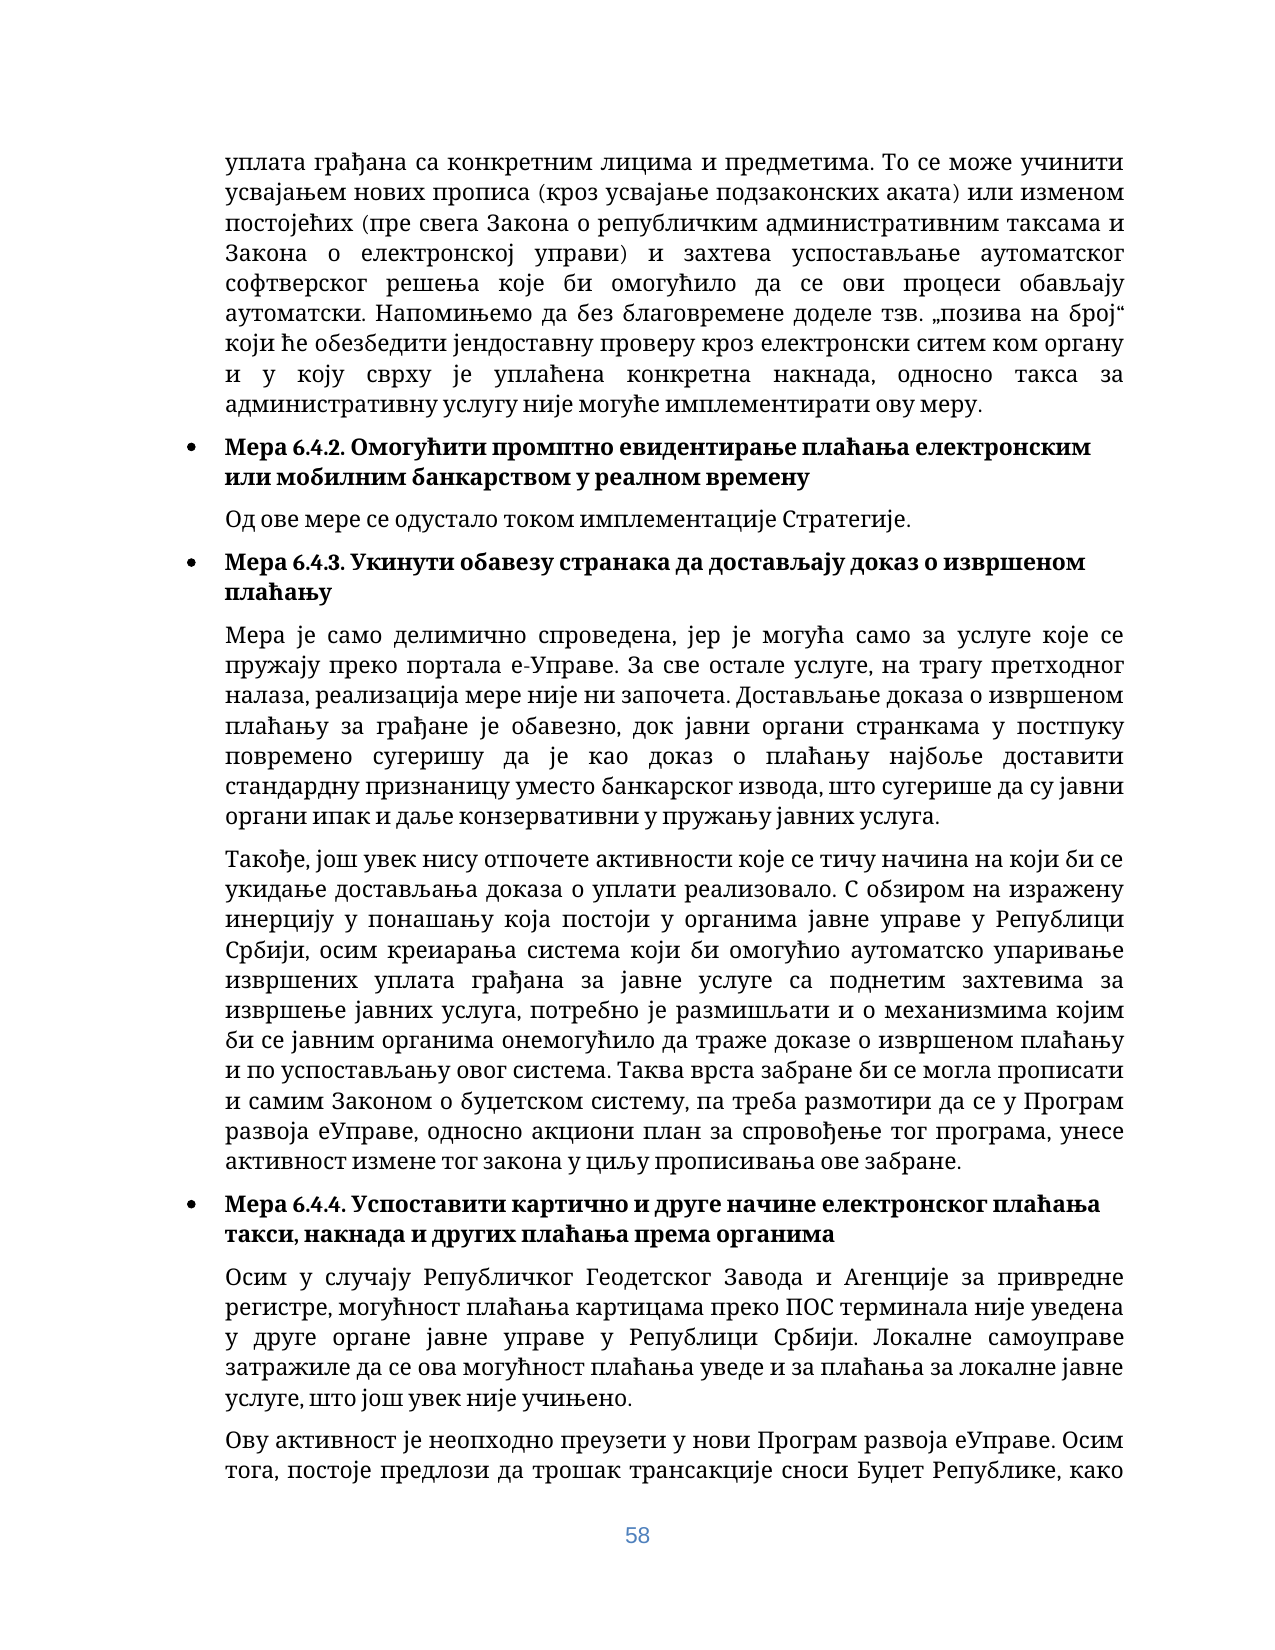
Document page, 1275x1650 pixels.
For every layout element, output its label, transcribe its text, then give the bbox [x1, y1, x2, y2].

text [225, 150, 1125, 418]
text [225, 1428, 1125, 1485]
list Мера 6.4.4. Успоставити картично и друге начине електронског плаћања такси, накнада и других плаћања према органима [187, 1192, 1125, 1248]
text Од ове мере се одустало током имплементације Стратегије. [225, 507, 1125, 534]
text Осим у случају Републичког Геодетског Завода и Агенције за привредне регистре, могућност плаћања картицама преко ПОС терминала није уведена у друге органе јавне управе у Републици Србији. Локалне самоуправе затражиле да се ова могућност плаћања уведе и за плаћања за локалне јавне услуге, што још увек није учињено. [225, 1264, 1125, 1412]
text Такође, још увек нису отпочете активности које се тичу начина на који би се укидање достављања доказа о уплати реализовало. С обзиром на изражену инерцију у понашању која постоји у органима јавне управе у Републици Србији, осим креиарања система који би омогућио аутоматско упаривање извршених уплата грађана за јавне услуге са поднетим захтевима за извршење јавних услуга, потребно је размишљати и о механизмима којим би се јавним органима онемогућило да траже доказе о извршеном плаћању и по успостављању овог система. Таква врста забране би се могла прописати и самим Законом о буџетском систему, па треба размотири да се у Програм развоја еУправе, односно акциони план за спровођење тог програма, унесе активност измене тог закона у циљу прописивања ове забране. [225, 847, 1125, 1175]
list Мера 6.4.2. Омогућити промптно евидентирање плаћања електронским или мобилним банкарством у реалном времену [187, 434, 1125, 491]
text Мера је само делимично спроведена, јер је могућа само за услуге које се пружају преко портала е-Управе. За све остале услуге, на трагу претходног налаза, реализација мере није ни започета. Достављање доказа о извршеном плаћању за грађане је обавезно, док јавни органи странкама у постпуку повремено сугеришу да је као доказ о плаћању најбоље доставити стандардну признаницу уместо банкарског извода, што сугерише да су јавни органи ипак и даље конзервативни у пружању јавних услуга. [225, 623, 1125, 831]
list Мера 6.4.3. Укинути обавезу странака да достављају доказ о извршеном плаћању [187, 550, 1125, 607]
